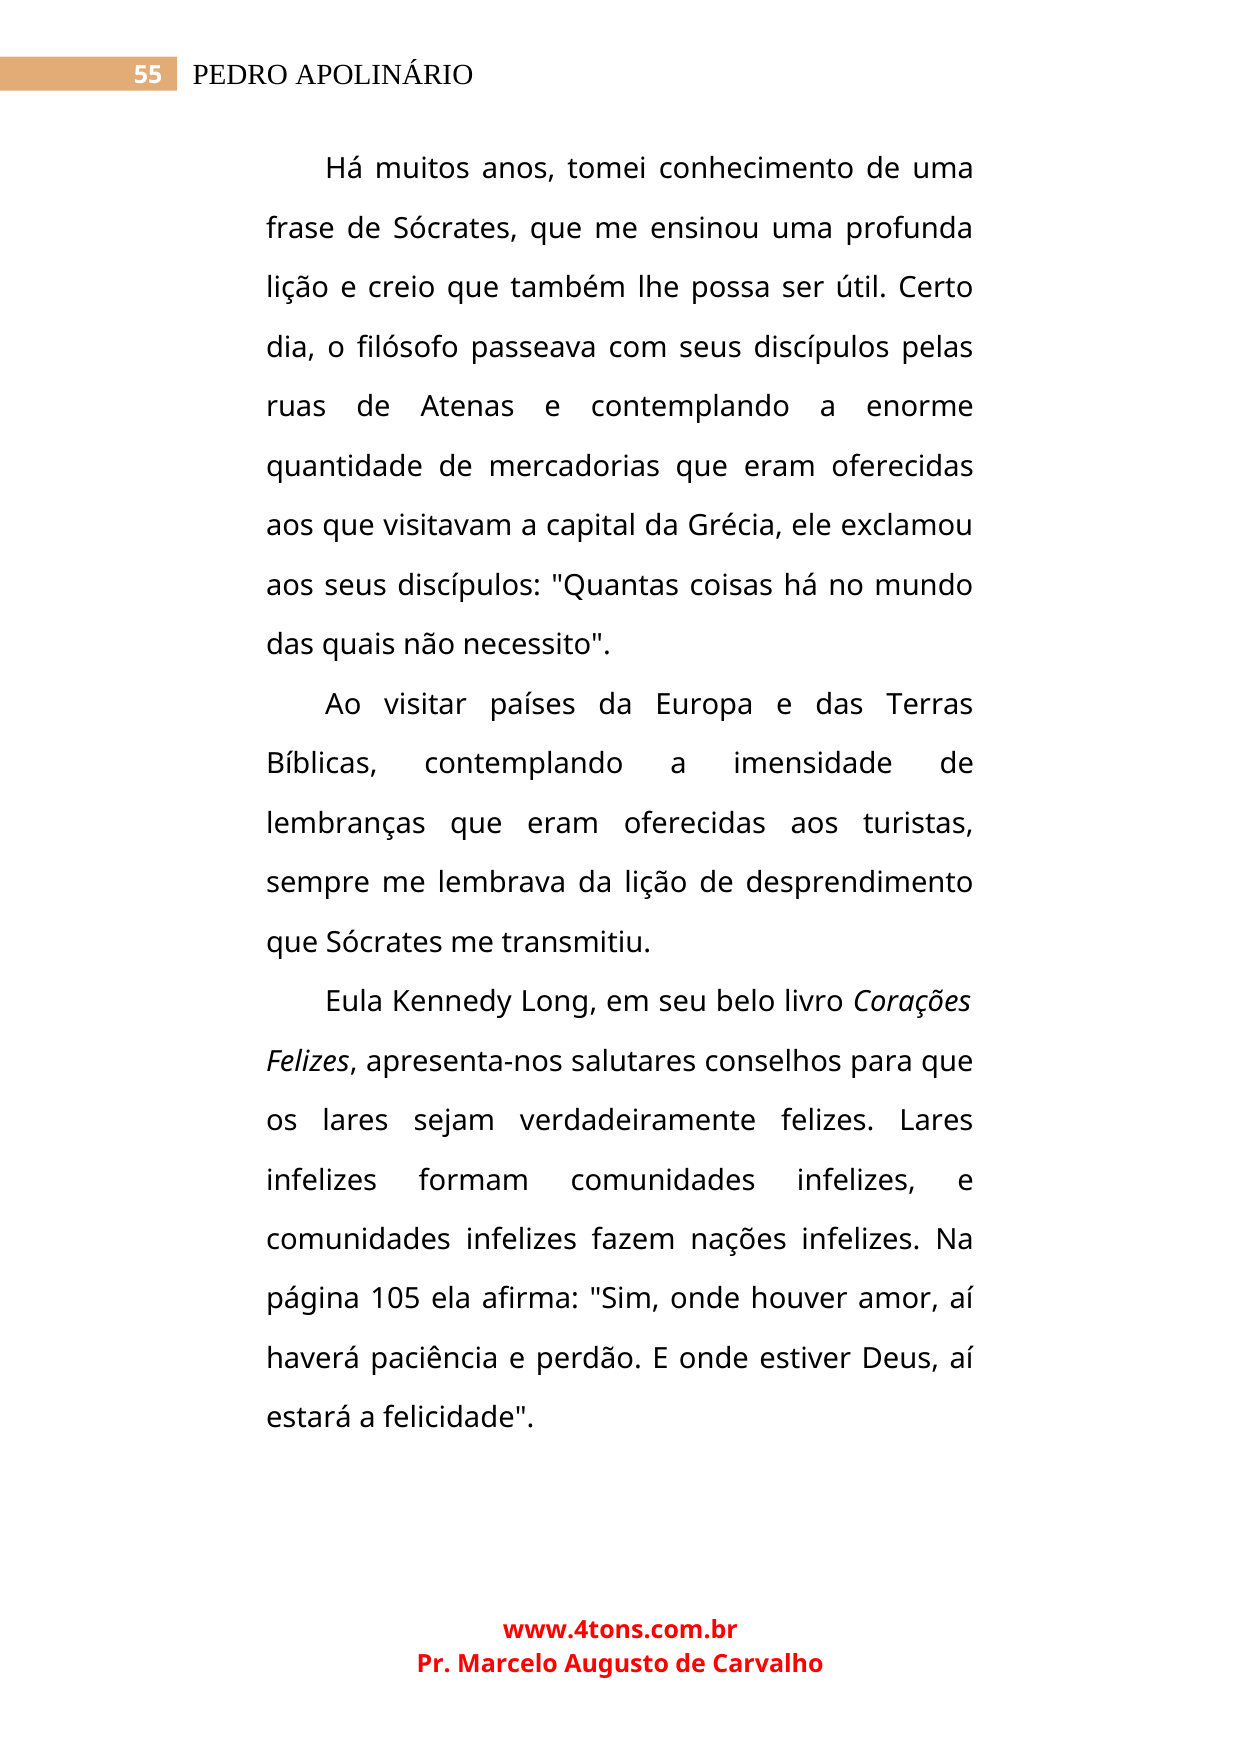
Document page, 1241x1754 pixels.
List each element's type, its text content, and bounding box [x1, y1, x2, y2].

text Eula Kennedy Long, em seu belo livro Corações Felizes, apresenta-nos salutares conselhos para que os lares sejam verdadeiramente felizes. Lares infelizes formam comunidades infelizes, e comunidades infelizes fazem nações infelizes. Na página 105 ela afirma: "Sim, onde houver amor, aí haverá paciência e perdão. E onde estiver Deus, aí estará a felicidade". [266, 980, 974, 1436]
text Ao visitar países da Europa e das Terras Bíblicas, contemplando a imensidade de lembranças que eram oferecidas aos turistas, sempre me lembrava da lição de desprendimento que Sócrates me transmitiu. [266, 683, 974, 961]
text Há muitos anos, tomei conhecimento de uma frase de Sócrates, que me ensinou uma profunda lição e creio que também lhe possa ser útil. Certo dia, o filósofo passeava com seus discípulos pelas ruas de Atenas e contemplando a enorme quantidade de mercadorias que eram oferecidas aos que visitavam a capital da Grécia, ele exclamou aos seus discípulos: "Quantas coisas há no mundo das quais não necessito". [266, 148, 974, 663]
